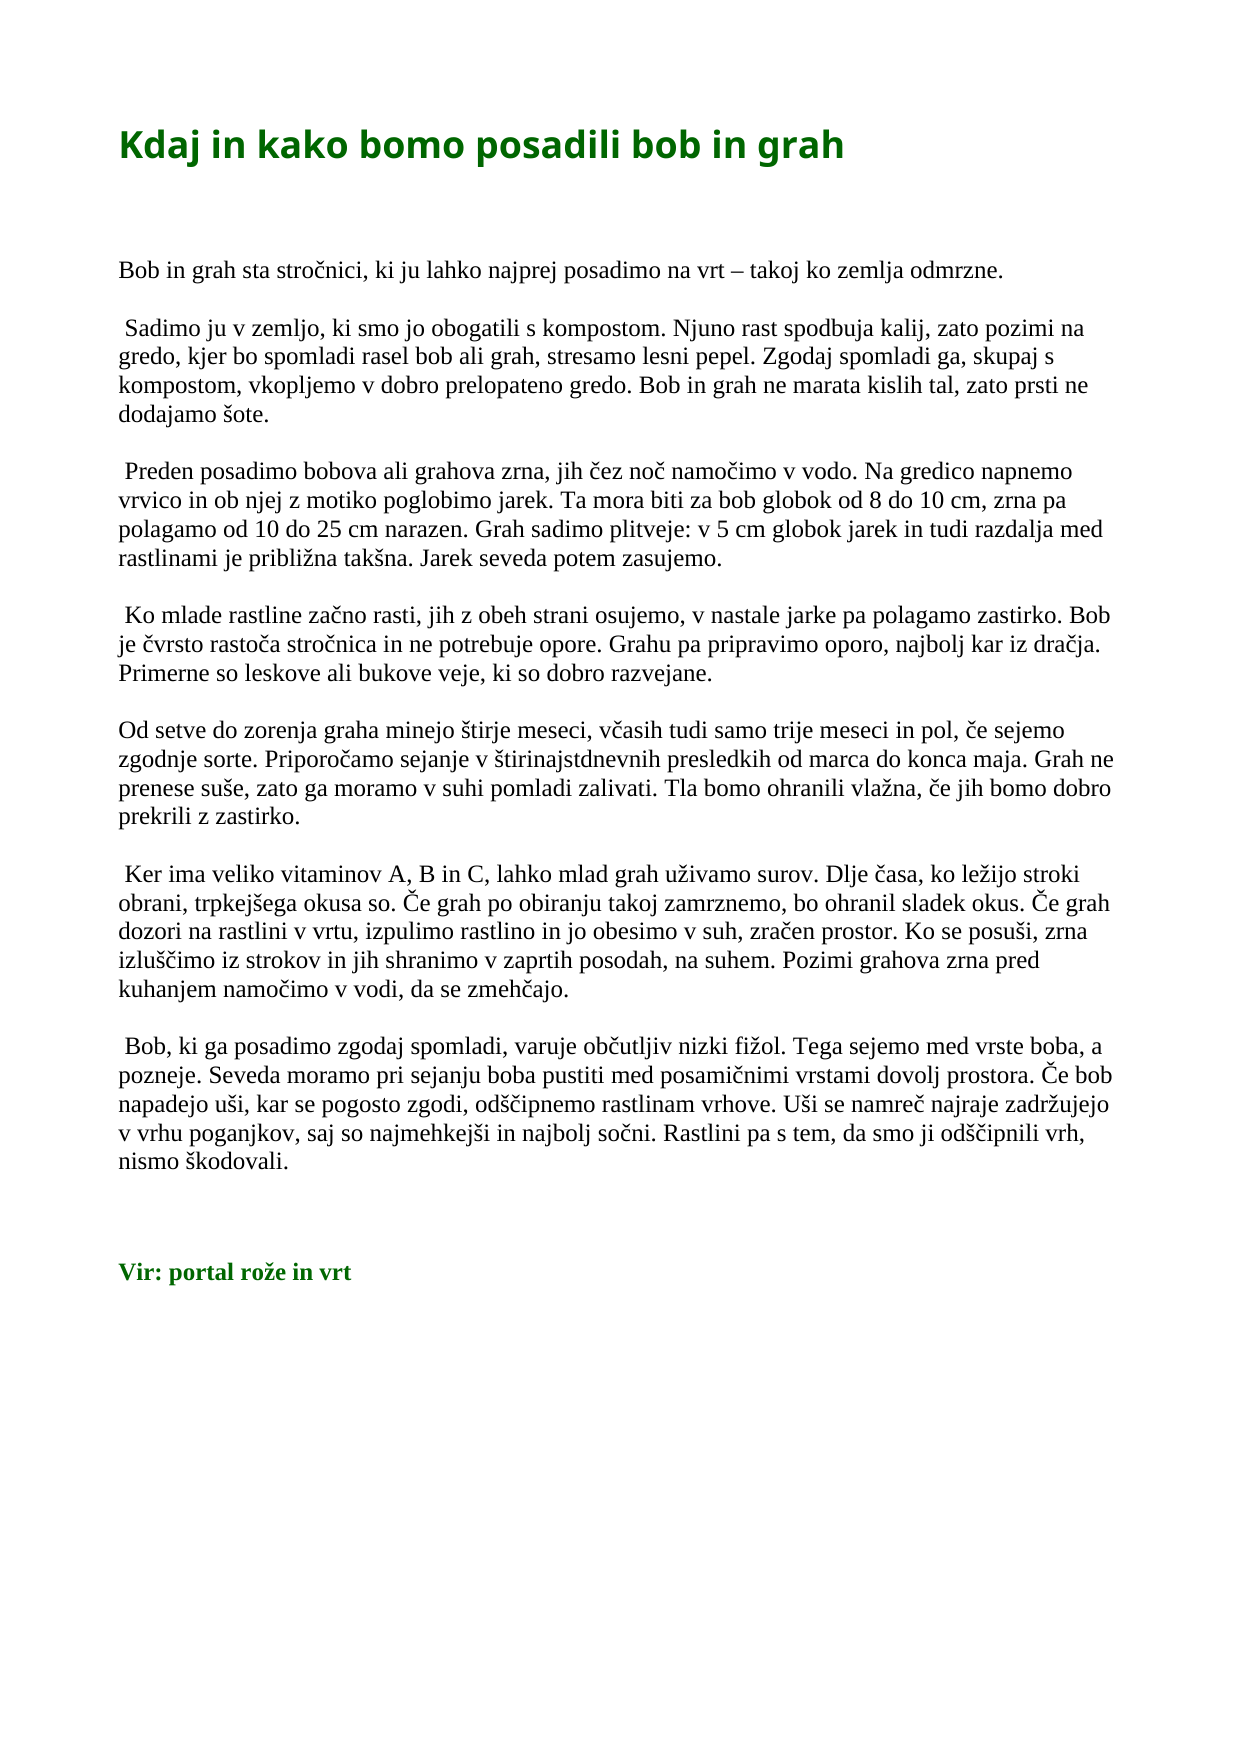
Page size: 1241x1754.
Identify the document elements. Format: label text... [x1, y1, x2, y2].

text Bob in grah sta stročnici, ki ju lahko najprej posadimo na vrt – takoj ko zemlja odmrzne. Sadimo ju v zemljo, ki smo jo obogatili s kompostom. Njuno rast spodbuja kalij, zato pozimi na gredo, kjer bo spomladi rasel bob ali grah, stresamo lesni pepel. Zgodaj spomladi ga, skupaj s kompostom, vkopljemo v dobro prelopateno gredo. Bob in grah ne marata kislih tal, zato prsti ne dodajamo šote. Preden posadimo bobova ali grahova zrna, jih čez noč namočimo v vodo. Na gredico napnemo vrvico in ob njej z motiko poglobimo jarek. Ta mora biti za bob globok od 8 do 10 cm, zrna pa polagamo od 10 do 25 cm narazen. Grah sadimo plitveje: v 5 cm globok jarek in tudi razdalja med rastlinami je približna takšna. Jarek seveda potem zasujemo. Ko mlade rastline začno rasti, jih z obeh strani osujemo, v nastale jarke pa polagamo zastirko. Bob je čvrsto rastoča stročnica in ne potrebuje opore. Grahu pa pripravimo oporo, najbolj kar iz dračja. Primerne so leskove ali bukove veje, ki so dobro razvejane. Od setve do zorenja graha minejo štirje meseci, včasih tudi samo trije meseci in pol, če sejemo zgodnje sorte. Priporočamo sejanje v štirinajstdnevnih presledkih od marca do konca maja. Grah ne prenese suše, zato ga moramo v suhi pomladi zalivati. Tla bomo ohranili vlažna, če jih bomo dobro prekrili z zastirko. Ker ima veliko vitaminov A, B in C, lahko mlad grah uživamo surov. Dlje časa, ko ležijo stroki obrani, trpkejšega okusa so. Če grah po obiranju takoj zamrznemo, bo ohranil sladek okus. Če grah dozori na rastlini v vrtu, izpulimo rastlino in jo obesimo v suh, zračen prostor. Ko se posuši, zrna izluščimo iz strokov in jih shranimo v zaprtih posodah, na suhem. Pozimi grahova zrna pred kuhanjem namočimo v vodi, da se zmehčajo. Bob, ki ga posadimo zgodaj spomladi, varuje občutljiv nizki fižol. Tega sejemo med vrste boba, a pozneje. Seveda moramo pri sejanju boba pustiti med posamičnimi vrstami dovolj prostora. Če bob napadejo uši, kar se pogosto zgodi, odščipnemo rastlinam vrhove. Uši se namreč najraje zadržujejo v vrhu poganjkov, saj so najmehkejši in najbolj sočni. Rastlini pa s tem, da smo ji odščipnili vrh, nismo škodovali. [118, 255, 1122, 1232]
text Vir: portal rože in vrt [118, 1257, 1122, 1286]
text Kdaj in kako bomo posadili bob in grah [118, 118, 1122, 169]
